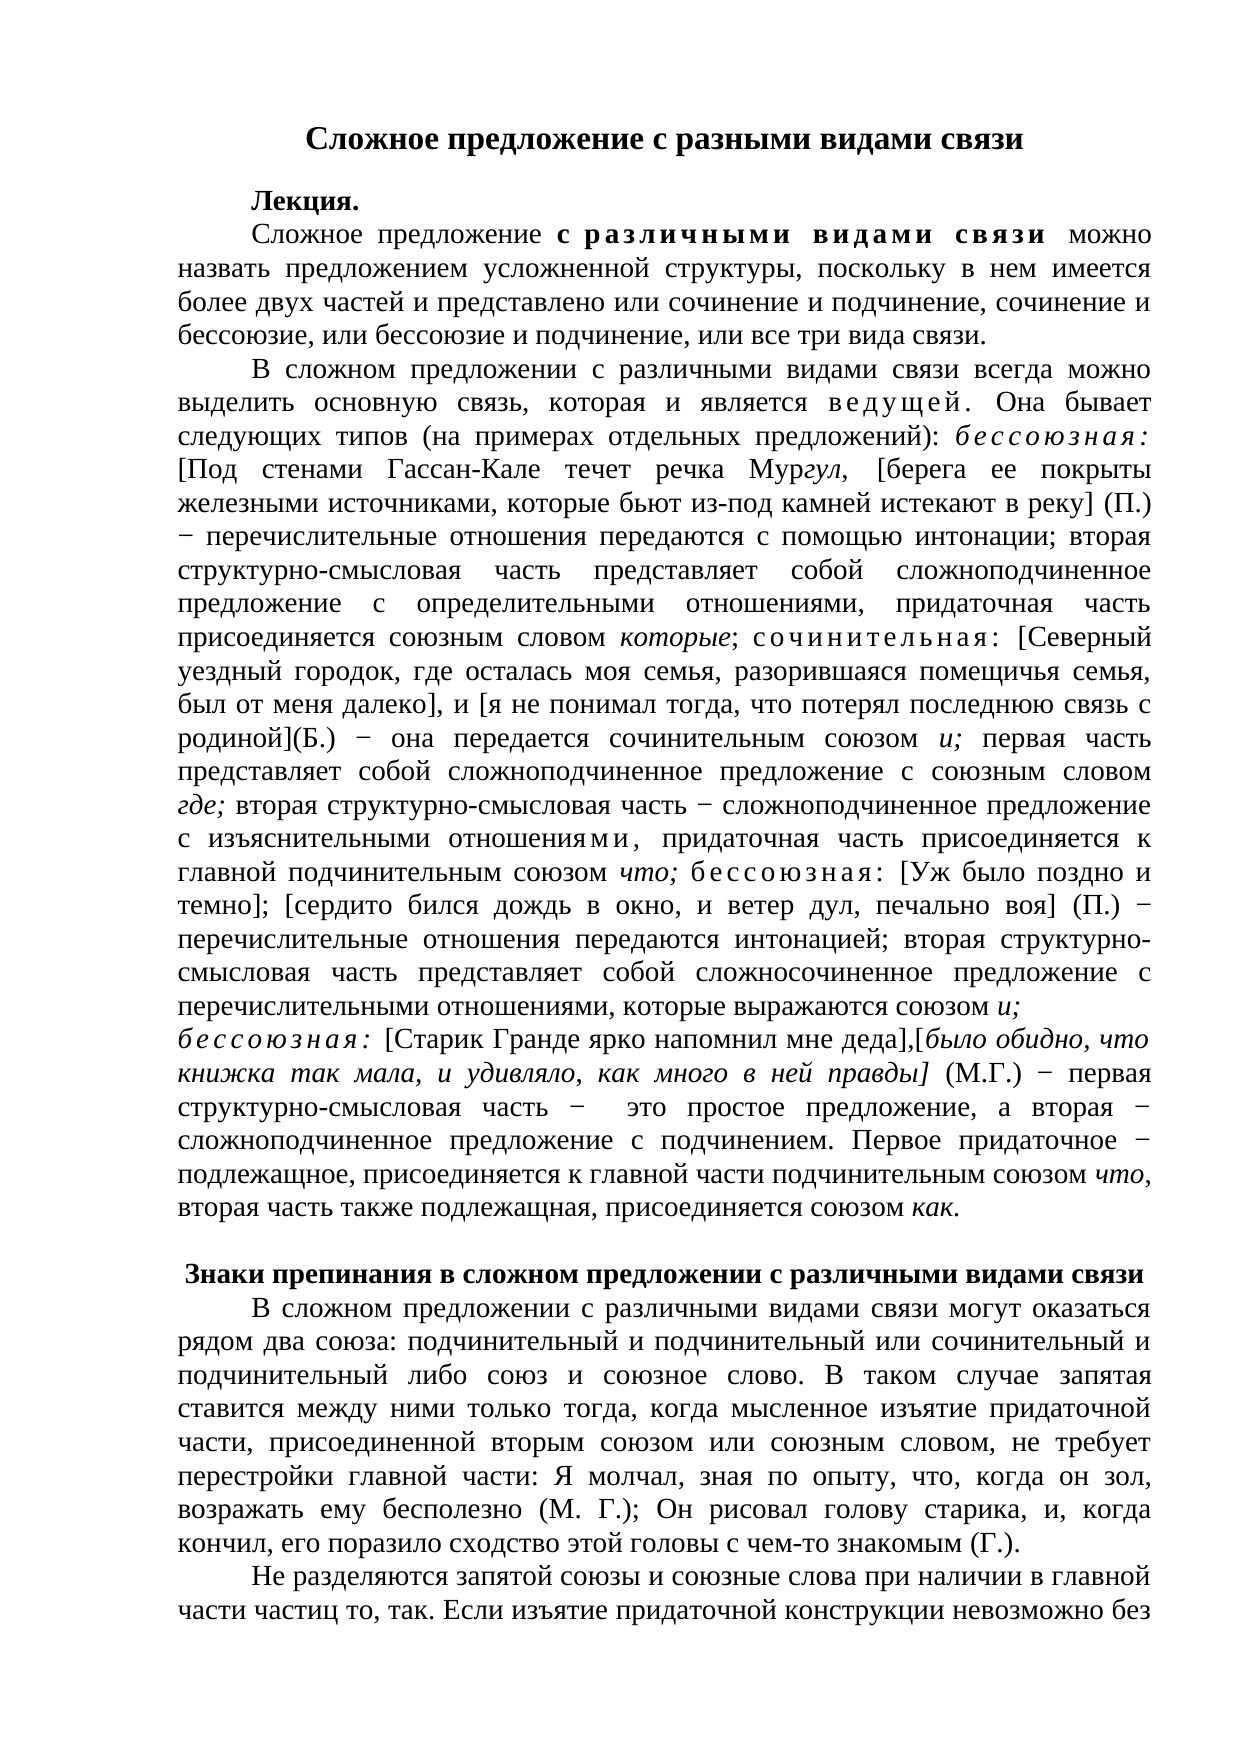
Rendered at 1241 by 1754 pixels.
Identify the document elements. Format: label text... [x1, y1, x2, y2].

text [177, 1558, 1152, 1625]
text Сложное предложение с разными видами связи [177, 118, 1152, 156]
text Сложное предложение с различными видами связи можно назвать предложением усложненной структуры, поскольку в нем имеется более двух частей и представлено или сочинение и подчинение, сочинение и бессоюзие, или бессоюзие и подчинение, или все три вида связи. [177, 217, 1152, 351]
text Лекция. [177, 183, 1152, 217]
text В сложном предложении с различными видами связи могут оказаться рядом два союза: подчинительный и подчинительный или сочинительный и подчинительный либо союз и союзное слово. В таком случае запятая ставится между ними только тогда, когда мысленное изъятие придаточной части, присоединенной вторым союзом или союзным словом, не требует перестройки главной части: Я молчал, зная по опыту, что, когда он зол, возражать ему бесполезно (М. Г.); Он рисовал голову старика, и, когда кончил, его поразило сходство этой головы с чем-то знакомым (Г.). [177, 1290, 1152, 1558]
text бессоюзная: [Старик Гранде ярко напомнил мне деда],[было обидно, что книжка так мала, и удивляло, как много в ней правды] (М.Г.) − первая структурно-смысловая часть − это простое предложение, а вторая − сложноподчиненное предложение с подчинением. Первое придаточное − подлежащное, присоединяется к главной части подчинительным союзом что, вторая часть также подлежащная, присоединяется союзом как. [177, 1022, 1152, 1223]
text Знаки препинания в сложном предложении с различными видами связи [177, 1256, 1152, 1290]
text В сложном предложении с различными видами связи всегда можно выделить основную связь, которая и является ведущей. Она бывает следующих типов (на примерах отдельных предложений): бессоюзная: [Под стенами Гассан-Кале течет речка Мургул, [берега ее покрыты железными источниками, которые бьют из-под камней истекают в реку] (П.) − перечислительные отношения передаются с помощью интонации; вторая структурно-смысловая часть представляет собой сложноподчиненное предложение с определительными отношениями, придаточная часть присоединяется союзным словом которые; сочинительная: [Северный уездный городок, где осталась моя семья, разорившаяся помещичья семья, был от меня далеко], и [я не понимал тогда, что потерял последнюю связь с родиной](Б.) − она передается сочинительным союзом и; первая часть представляет собой сложноподчиненное предложение с союзным словом где; вторая структурно-смысловая часть − сложноподчиненное предложение с изъяснительными отношениями, придаточная часть присоединяется к главной подчинительным союзом что; бессоюзная: [Уж было поздно и темно]; [сердито бился дождь в окно, и ветер дул, печально воя] (П.) − перечислительные отношения передаются интонацией; вторая структурно- смысловая часть представляет собой сложносочиненное предложение с перечислительными отношениями, которые выражаются союзом и; [177, 686, 1152, 1022]
text В сложном предложении с различными видами связи всегда можно выделить основную связь, которая и является ведущей. Она бывает следующих типов (на примерах отдельных предложений): бессоюзная: [Под стенами Гассан-Кале течет речка Мургул, [берега ее покрыты железными источниками, которые бьют из-под камней истекают в реку] (П.) − перечислительные отношения передаются с помощью интонации; вторая структурно-смысловая часть представляет собой сложноподчиненное предложение с определительными отношениями, придаточная часть присоединяется союзным словом которые; сочинительная: [Северный уездный городок, где осталась моя семья, разорившаяся помещичья семья, был от меня далеко], и [я не понимал тогда, что потерял последнюю связь с родиной](Б.) − она передается сочинительным союзом и; первая часть представляет собой сложноподчиненное предложение с союзным словом где; вторая структурно-смысловая часть − сложноподчиненное предложение с изъяснительными отношениями, придаточная часть присоединяется к главной подчинительным союзом что; бессоюзная: [Уж было поздно и темно]; [сердито бился дождь в окно, и ветер дул, печально воя] (П.) − перечислительные отношения передаются интонацией; вторая структурно- смысловая часть представляет собой сложносочиненное предложение с перечислительными отношениями, которые выражаются союзом и; [177, 485, 1152, 653]
text В сложном предложении с различными видами связи всегда можно выделить основную связь, которая и является ведущей. Она бывает следующих типов (на примерах отдельных предложений): бессоюзная: [Под стенами Гассан-Кале течет речка Мургул, [берега ее покрыты железными источниками, которые бьют из-под камней истекают в реку] (П.) − перечислительные отношения передаются с помощью интонации; вторая структурно-смысловая часть представляет собой сложноподчиненное предложение с определительными отношениями, придаточная часть присоединяется союзным словом которые; сочинительная: [Северный уездный городок, где осталась моя семья, разорившаяся помещичья семья, был от меня далеко], и [я не понимал тогда, что потерял последнюю связь с родиной](Б.) − она передается сочинительным союзом и; первая часть представляет собой сложноподчиненное предложение с союзным словом где; вторая структурно-смысловая часть − сложноподчиненное предложение с изъяснительными отношениями, придаточная часть присоединяется к главной подчинительным союзом что; бессоюзная: [Уж было поздно и темно]; [сердито бился дождь в окно, и ветер дул, печально воя] (П.) − перечислительные отношения передаются интонацией; вторая структурно- смысловая часть представляет собой сложносочиненное предложение с перечислительными отношениями, которые выражаются союзом и; [177, 351, 1152, 485]
